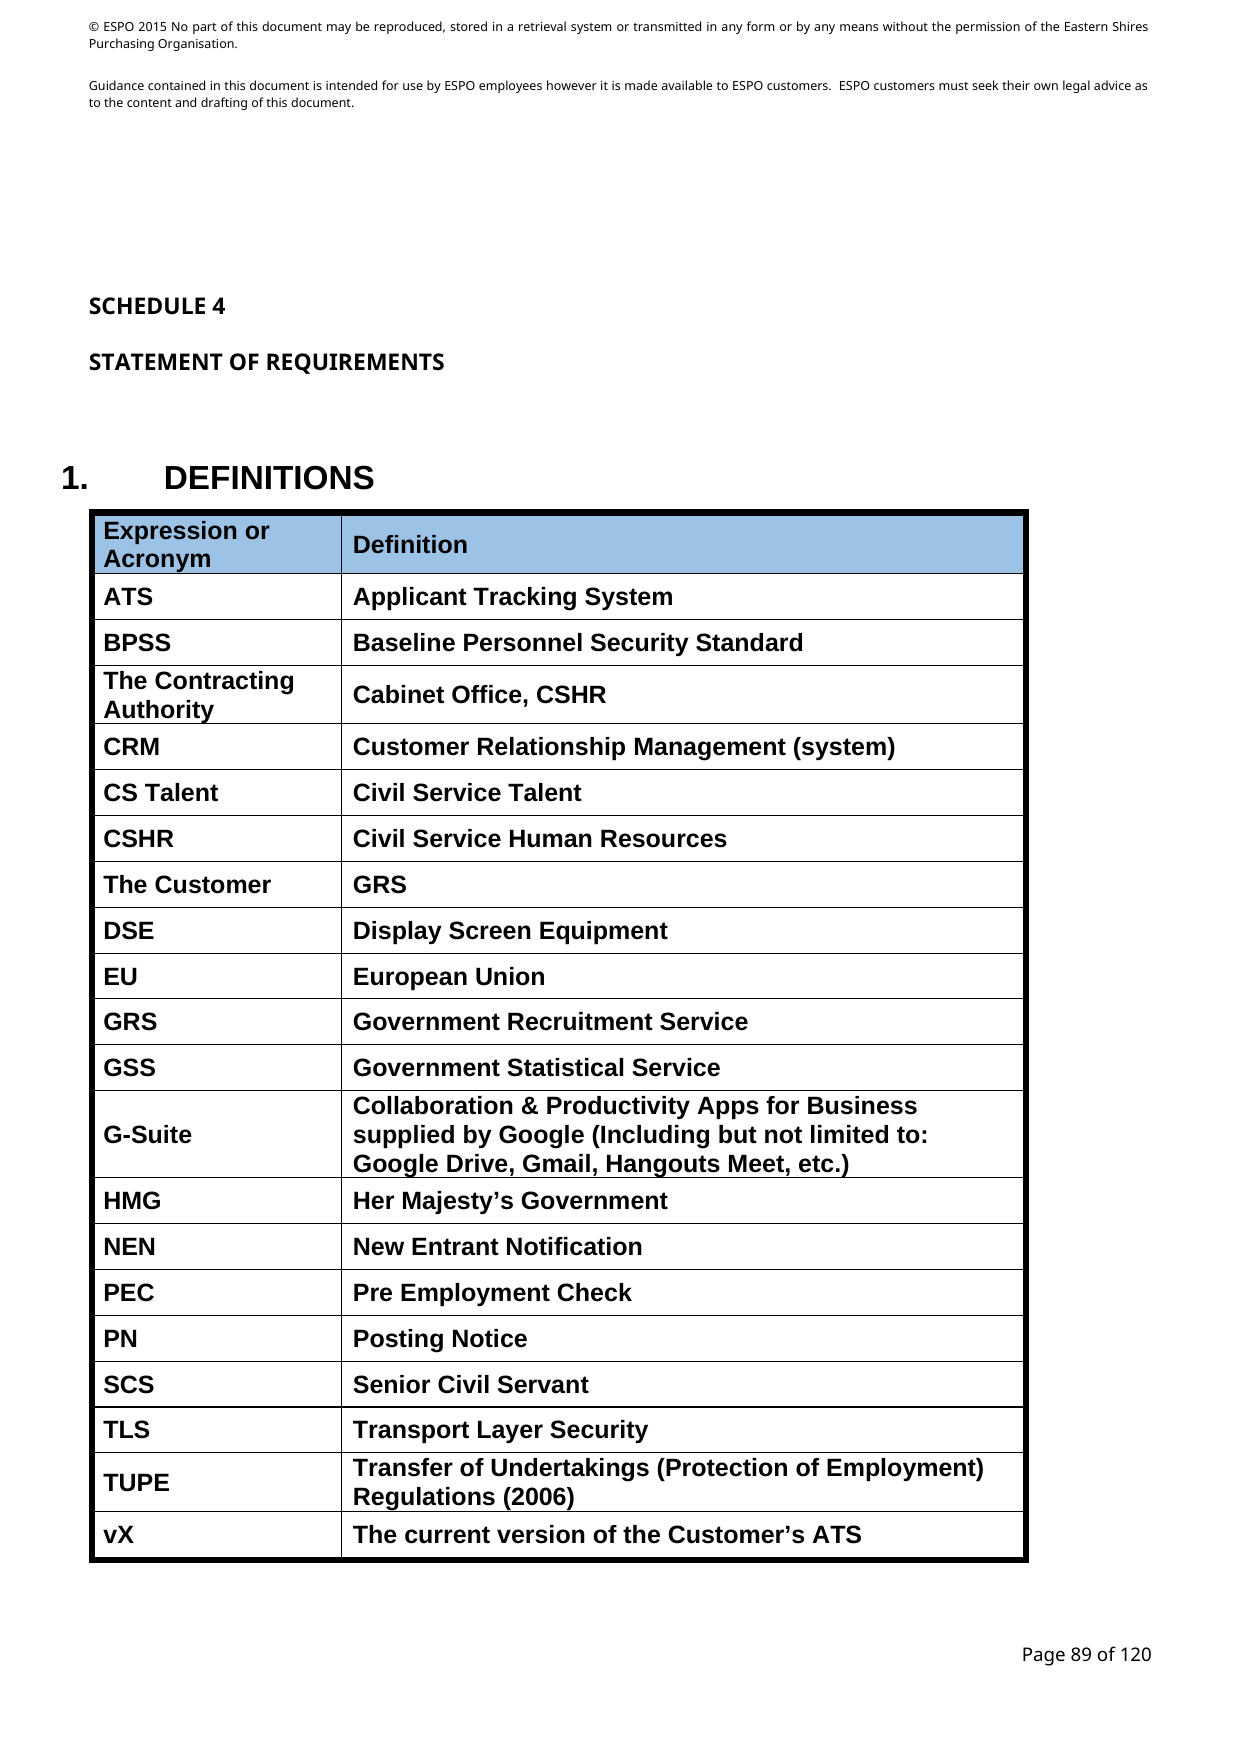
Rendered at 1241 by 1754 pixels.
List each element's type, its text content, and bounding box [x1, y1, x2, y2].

text STATEMENT OF REQUIREMENTS [89, 346, 1152, 377]
table_cell G-Suite [95, 1091, 341, 1177]
table_cell European Union [342, 954, 1023, 998]
table_cell DSE [95, 908, 341, 952]
table_cell PEC [95, 1270, 341, 1315]
table_cell GRS [95, 999, 341, 1044]
table_cell The current version of the Customer’s ATS [342, 1512, 1023, 1557]
table_cell GSS [95, 1045, 341, 1090]
table_cell Cabinet Office, CSHR [342, 666, 1023, 723]
subtitle DEFINITIONS [89, 458, 1152, 497]
table_cell vX [95, 1512, 341, 1557]
table_cell ATS [95, 574, 341, 619]
table_cell GRS [342, 862, 1023, 907]
table_cell SCS [95, 1362, 341, 1406]
table_cell Applicant Tracking System [342, 574, 1023, 619]
table_cell CRM [95, 724, 341, 769]
table_cell Transfer of Undertakings (Protection of Employment) Regulations (2006) [342, 1453, 1023, 1511]
table_cell Baseline Personnel Security Standard [342, 620, 1023, 665]
table_header Definition [342, 516, 1023, 573]
table_cell Display Screen Equipment [342, 908, 1023, 952]
table_cell EU [95, 954, 341, 998]
text SCHEDULE 4 [89, 290, 1152, 321]
table_cell Transport Layer Security [342, 1408, 1023, 1452]
table_cell NEN [95, 1224, 341, 1269]
table_cell New Entrant Notification [342, 1224, 1023, 1269]
table_cell The Customer [95, 862, 341, 907]
table_cell Government Recruitment Service [342, 999, 1023, 1044]
table_cell Senior Civil Servant [342, 1362, 1023, 1406]
table_cell HMG [95, 1178, 341, 1223]
table_cell PN [95, 1316, 341, 1361]
table_cell Government Statistical Service [342, 1045, 1023, 1090]
table_cell The Contracting Authority [95, 666, 341, 723]
table_cell Civil Service Human Resources [342, 816, 1023, 861]
table_cell Customer Relationship Management (system) [342, 724, 1023, 769]
table_cell TUPE [95, 1453, 341, 1511]
table_cell BPSS [95, 620, 341, 665]
table_cell Civil Service Talent [342, 770, 1023, 815]
table_cell CS Talent [95, 770, 341, 815]
table_cell CSHR [95, 816, 341, 861]
table_cell Pre Employment Check [342, 1270, 1023, 1315]
table_header Expression or Acronym [95, 516, 341, 573]
table_cell Her Majesty’s Government [342, 1178, 1023, 1223]
table_cell TLS [95, 1408, 341, 1452]
table_cell Collaboration & Productivity Apps for Business supplied by Google (Including but not limited to: Google Drive, Gmail, Hangouts Meet, etc.) [342, 1091, 1023, 1177]
table_cell Posting Notice [342, 1316, 1023, 1361]
